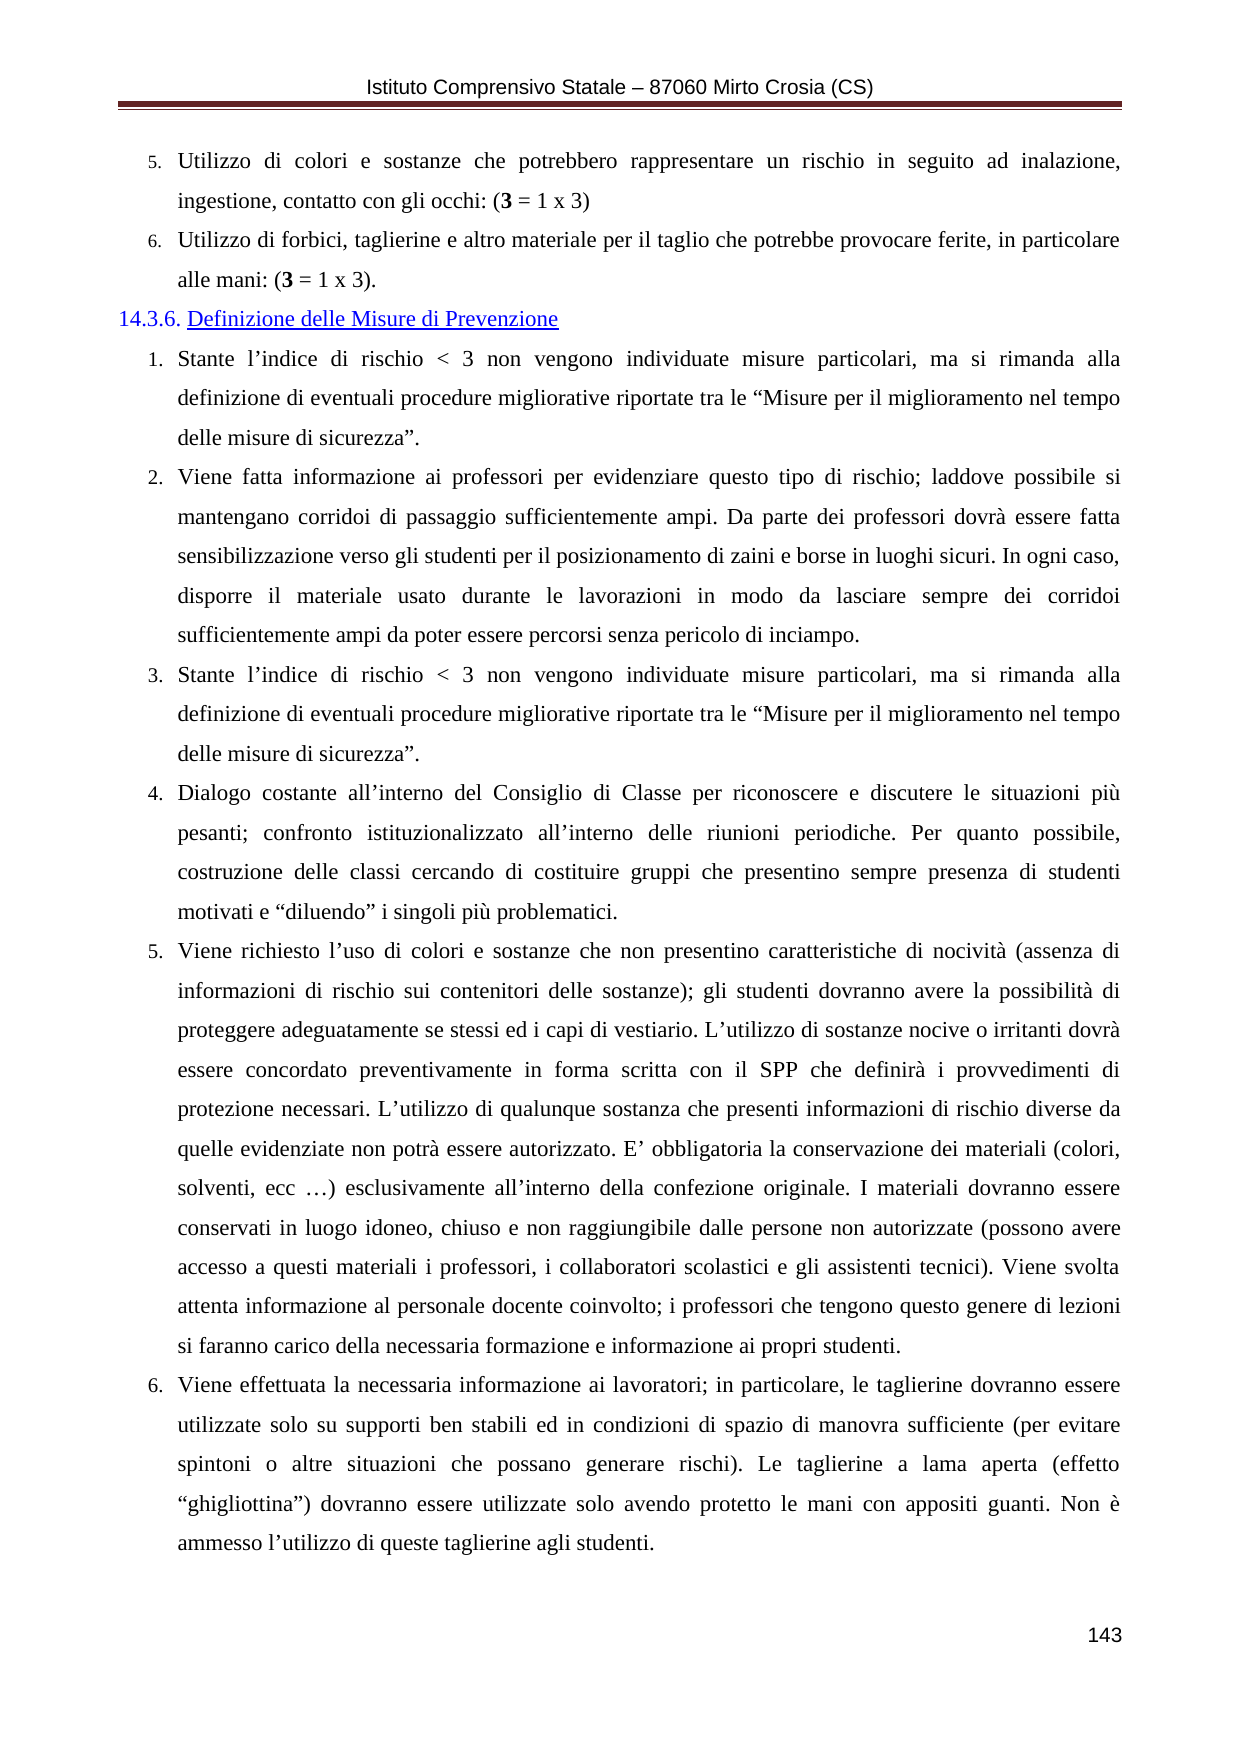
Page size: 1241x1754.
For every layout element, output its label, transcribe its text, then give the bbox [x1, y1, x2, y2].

list Viene fatta informazione ai professori per evidenziare questo tipo di rischio; laddove possibile si mantengano corridoi di passaggio sufficientemente ampi. Da parte dei professori dovrà essere fatta sensibilizzazione verso gli studenti per il posizionamento di zaini e borse in luoghi sicuri. In ogni caso, disporre il materiale usato durante le lavorazioni in modo da lasciare sempre dei corridoi sufficientemente ampi da poter essere percorsi senza pericolo di inciampo. [148, 463, 1122, 648]
text 14.3.6. Definizione delle Misure di Prevenzione [118, 306, 1122, 332]
list Utilizzo di forbici, taglierine e altro materiale per il taglio che potrebbe provocare ferite, in particolare alle mani: (3 = 1 x 3). [148, 227, 1122, 292]
list Viene richiesto l’uso di colori e sostanze che non presentino caratteristiche di nocività (assenza di informazioni di rischio sui contenitori delle sostanze); gli studenti dovranno avere la possibilità di proteggere adeguatamente se stessi ed i capi di vestiario. L’utilizzo di sostanze nocive o irritanti dovrà essere concordato preventivamente in forma scritta con il SPP che definirà i provvedimenti di protezione necessari. L’utilizzo di qualunque sostanza che presenti informazioni di rischio diverse da quelle evidenziate non potrà essere autorizzato. E’ obbligatoria la conservazione dei materiali (colori, solventi, ecc …) esclusivamente all’interno della confezione originale. I materiali dovranno essere conservati in luogo idoneo, chiuso e non raggiungibile dalle persone non autorizzate (possono avere accesso a questi materiali i professori, i collaboratori scolastici e gli assistenti tecnici). Viene svolta attenta informazione al personale docente coinvolto; i professori che tengono questo genere di lezioni si faranno carico della necessaria formazione e informazione ai propri studenti. [148, 937, 1122, 1358]
list Viene effettuata la necessaria informazione ai lavoratori; in particolare, le taglierine dovranno essere utilizzate solo su supporti ben stabili ed in condizioni di spazio di manovra sufficiente (per evitare spintoni o altre situazioni che possano generare rischi). Le taglierine a lama aperta (effetto “ghigliottina”) dovranno essere utilizzate solo avendo protetto le mani con appositi guanti. Non è ammesso l’utilizzo di queste taglierine agli studenti. [148, 1371, 1122, 1556]
list Stante l’indice di rischio < 3 non vengono individuate misure particolari, ma si rimanda alla definizione di eventuali procedure migliorative riportate tra le “Misure per il miglioramento nel tempo delle misure di sicurezza”. [148, 345, 1122, 450]
list Dialogo costante all’interno del Consiglio di Classe per riconoscere e discutere le situazioni più pesanti; confronto istituzionalizzato all’interno delle riunioni periodiche. Per quanto possibile, costruzione delle classi cercando di costituire gruppi che presentino sempre presenza di studenti motivati e “diluendo” i singoli più problematici. [148, 779, 1122, 924]
list Utilizzo di colori e sostanze che potrebbero rappresentare un rischio in seguito ad inalazione, ingestione, contatto con gli occhi: (3 = 1 x 3) [148, 148, 1122, 213]
list Stante l’indice di rischio < 3 non vengono individuate misure particolari, ma si rimanda alla definizione di eventuali procedure migliorative riportate tra le “Misure per il miglioramento nel tempo delle misure di sicurezza”. [148, 661, 1122, 766]
